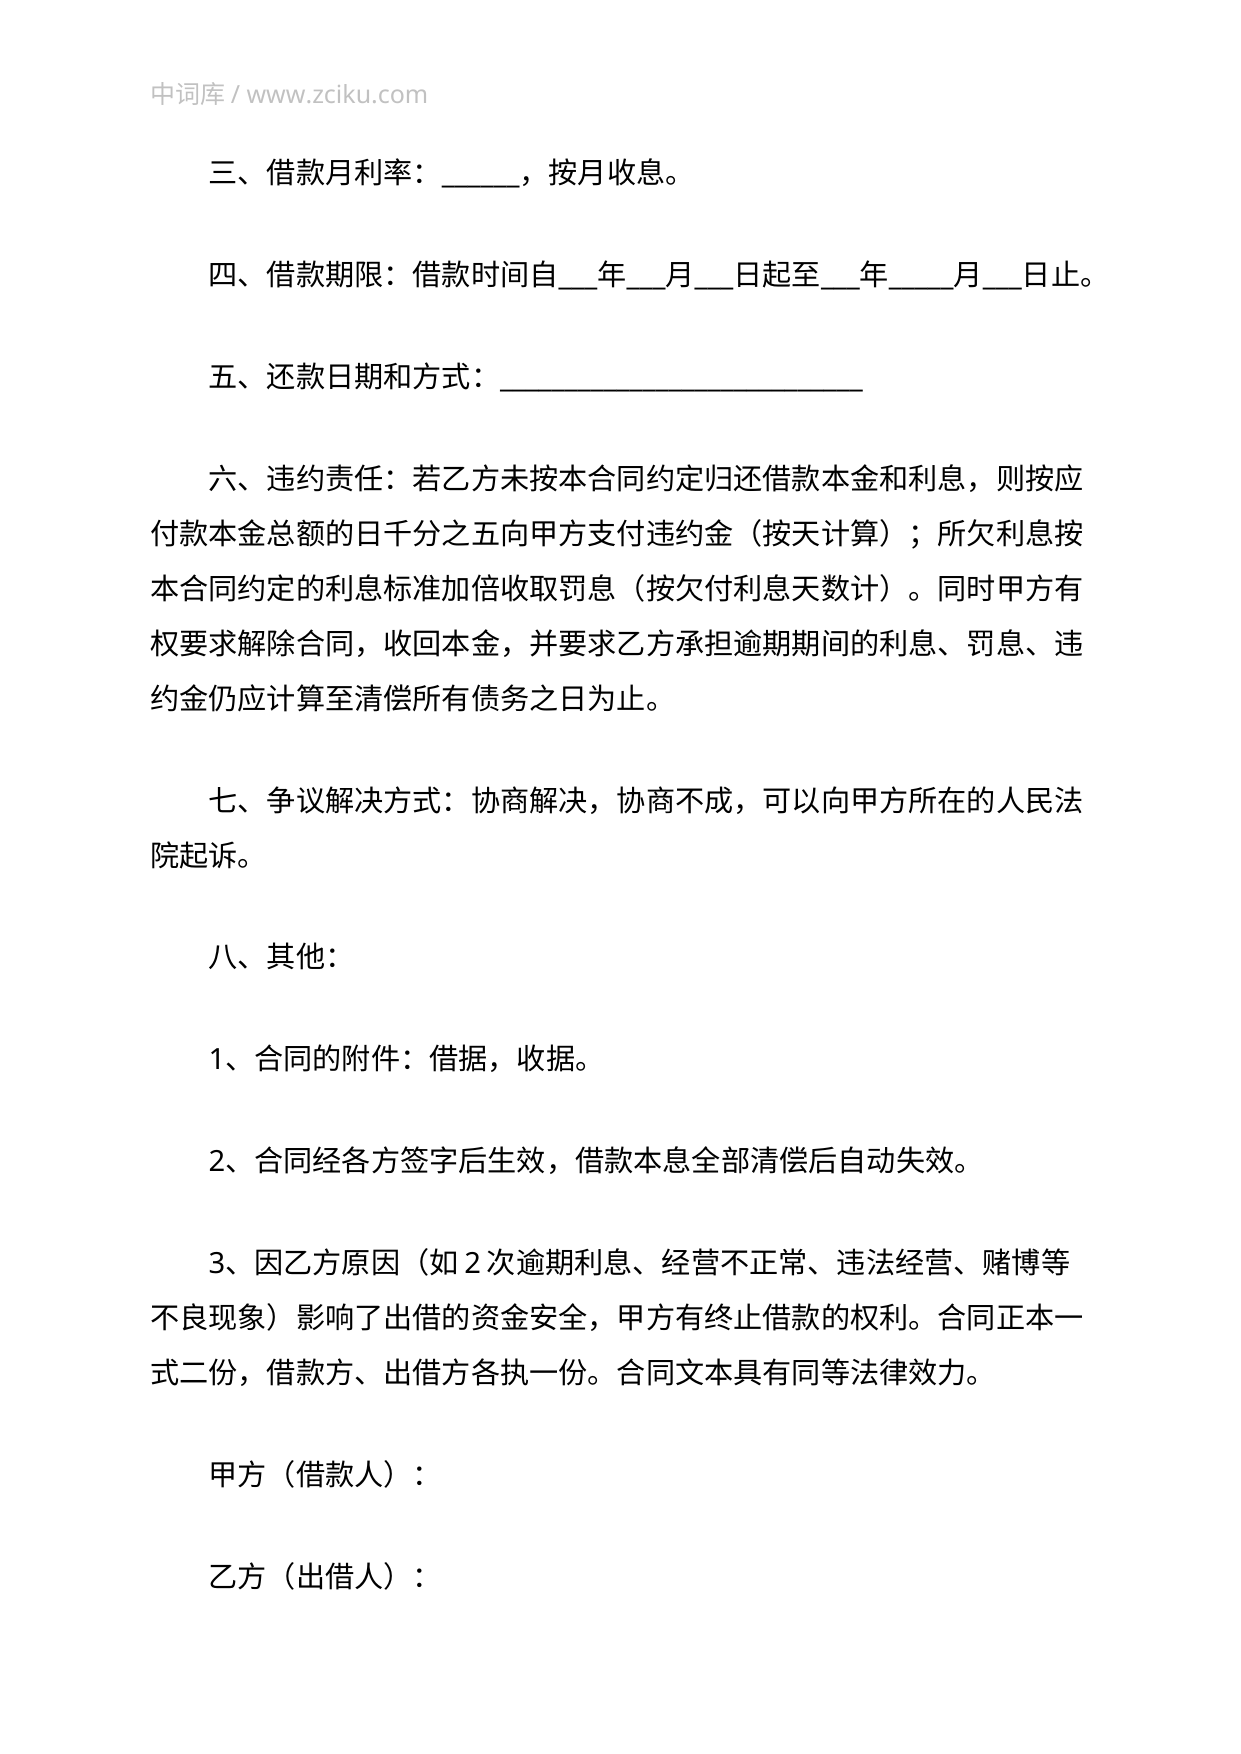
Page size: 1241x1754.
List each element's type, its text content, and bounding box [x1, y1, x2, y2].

text 乙方（出借人）： [150, 1553, 1090, 1595]
text 三、借款月利率：______，按月收息。 [150, 150, 1090, 192]
text 2、合同经各方签字后生效，借款本息全部清偿后自动失效。 [150, 1138, 1090, 1180]
text 3、因乙方原因（如2次逾期利息、经营不正常、违法经营、赌博等不良现象）影响了出借的资金安全，甲方有终止借款的权利。合同正本一式二份，借款方、出借方各执一份。合同文本具有同等法律效力。 [150, 1240, 1090, 1392]
text 1、合同的附件：借据，收据。 [150, 1036, 1090, 1078]
text 八、其他： [150, 934, 1090, 976]
text 七、争议解决方式：协商解决，协商不成，可以向甲方所在的人民法院起诉。 [150, 777, 1090, 874]
text 五、还款日期和方式：____________________________ [150, 354, 1090, 396]
text 四、借款期限：借款时间自___年___月___日起至___年_____月___日止。 [150, 252, 1090, 294]
text 六、违约责任：若乙方未按本合同约定归还借款本金和利息，则按应付款本金总额的日千分之五向甲方支付违约金（按天计算）；所欠利息按本合同约定的利息标准加倍收取罚息（按欠付利息天数计）。同时甲方有权要求解除合同，收回本金，并要求乙方承担逾期期间的利息、罚息、违约金仍应计算至清偿所有债务之日为止。 [150, 456, 1090, 718]
text 甲方（借款人）： [150, 1451, 1090, 1494]
